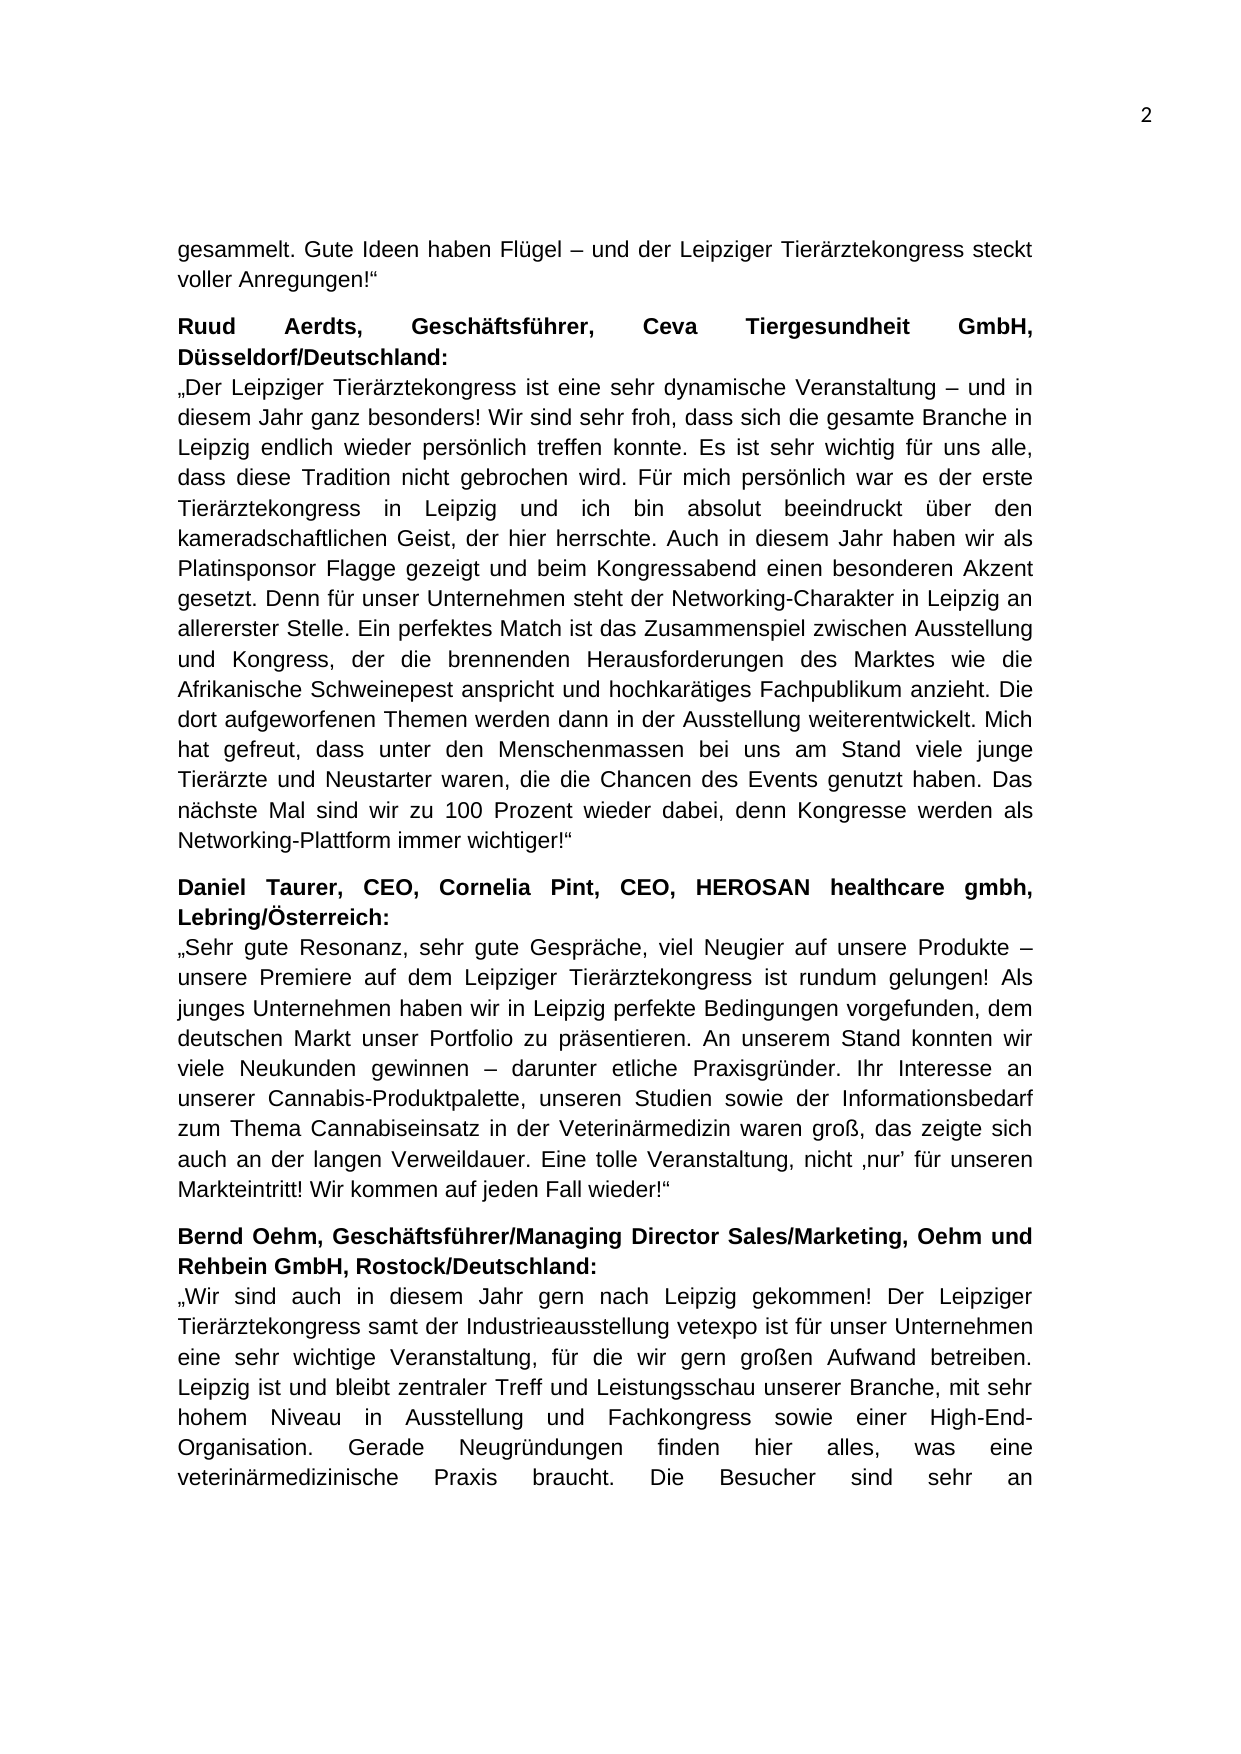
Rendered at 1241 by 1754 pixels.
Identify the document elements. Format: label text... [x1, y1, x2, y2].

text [177, 236, 1033, 293]
text „Der Leipziger Tierärztekongress ist eine sehr dynamische Veranstaltung – und in diesem Jahr ganz besonders! Wir sind sehr froh, dass sich die gesamte Branche in Leipzig endlich wieder persönlich treffen konnte. Es ist sehr wichtig für uns alle, dass diese Tradition nicht gebrochen wird. Für mich persönlich war es der erste Tierärztekongress in Leipzig und ich bin absolut beeindruckt über den kameradschaftlichen Geist, der hier herrschte. Auch in diesem Jahr haben wir als Platinsponsor Flagge gezeigt und beim Kongressabend einen besonderen Akzent gesetzt. Denn für unser Unternehmen steht der Networking-Charakter in Leipzig an allererster Stelle. Ein perfektes Match ist das Zusammenspiel zwischen Ausstellung und Kongress, der die brennenden Herausforderungen des Marktes wie die Afrikanische Schweinepest anspricht und hochkarätiges Fachpublikum anzieht. Die dort aufgeworfenen Themen werden dann in der Ausstellung weiterentwickelt. Mich hat gefreut, dass unter den Menschenmassen bei uns am Stand viele junge Tierärzte und Neustarter waren, die die Chancen des Events genutzt haben. Das nächste Mal sind wir zu 100 Prozent wieder dabei, denn Kongresse werden als Networking-Plattform immer wichtiger!“ [177, 374, 1033, 853]
text „Sehr gute Resonanz, sehr gute Gespräche, viel Neugier auf unsere Produkte – unsere Premiere auf dem Leipziger Tierärztekongress ist rundum gelungen! Als junges Unternehmen haben wir in Leipzig perfekte Bedingungen vorgefunden, dem deutschen Markt unser Portfolio zu präsentieren. An unserem Stand konnten wir viele Neukunden gewinnen – darunter etliche Praxisgründer. Ihr Interesse an unserer Cannabis-Produktpalette, unseren Studien sowie der Informationsbedarf zum Thema Cannabiseinsatz in der Veterinärmedizin waren groß, das zeigte sich auch an der langen Verweildauer. Eine tolle Veranstaltung, nicht ‚nur’ für unseren Markteintritt! Wir kommen auf jeden Fall wieder!“ [177, 934, 1033, 1202]
text Ruud Aerdts, Geschäftsführer, Ceva Tiergesundheit GmbH, Düsseldorf/Deutschland: [177, 313, 1033, 370]
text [177, 1283, 1033, 1491]
text Daniel Taurer, CEO, Cornelia Pint, CEO, HEROSAN healthcare gmbh, Lebring/Österreich: [177, 874, 1033, 930]
text Bernd Oehm, Geschäftsführer/Managing Director Sales/Marketing, Oehm und Rehbein GmbH, Rostock/Deutschland: [177, 1223, 1033, 1279]
